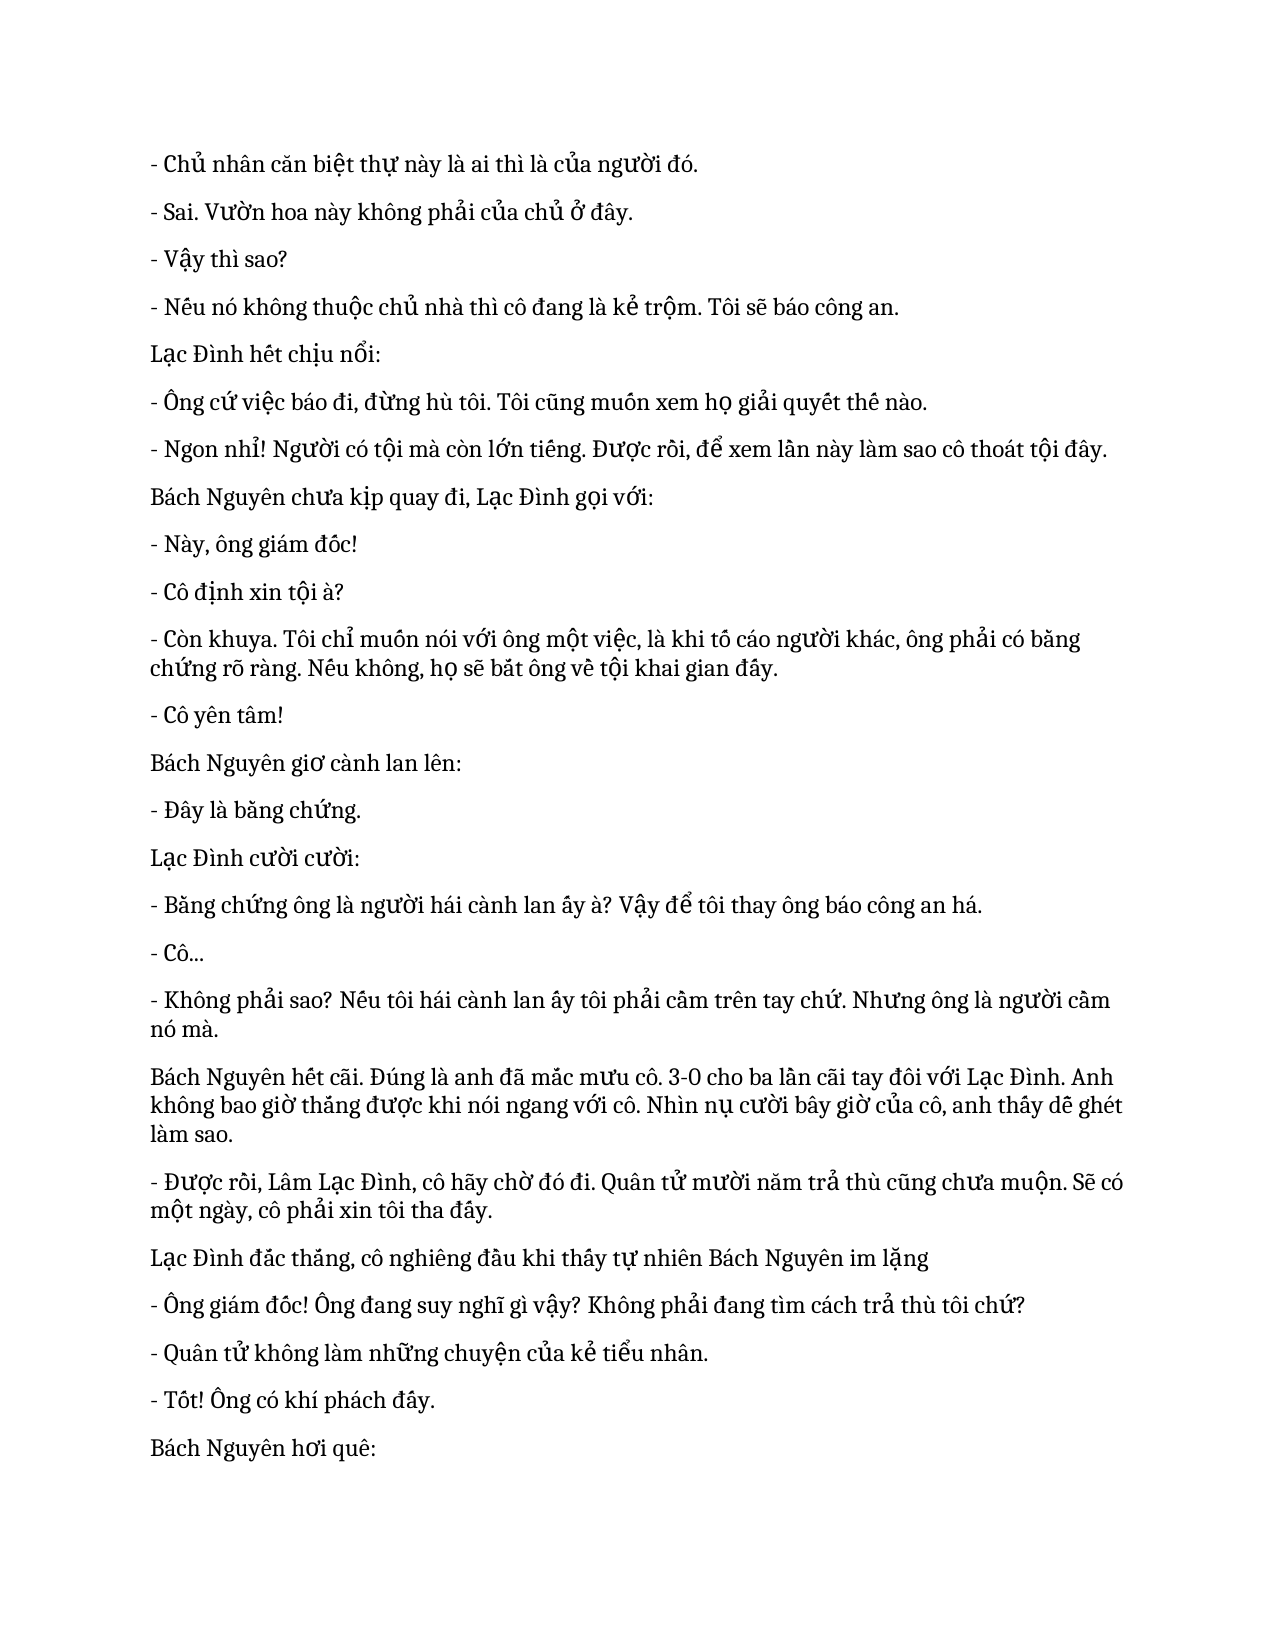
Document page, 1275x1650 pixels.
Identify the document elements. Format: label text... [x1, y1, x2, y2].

text Bách Nguyên hơi quê: [150, 1434, 1125, 1462]
text Lạc Đình cười cười: [150, 844, 1125, 872]
text - Ngon nhỉ! Người có tội mà còn lớn tiếng. Được rồi, để xem lần này làm sao cô thoát tội đây. [150, 435, 1125, 464]
text - Ông cứ việc báo đi, đừng hù tôi. Tôi cũng muốn xem họ giải quyết thế nào. [150, 387, 1125, 416]
text - Chủ nhân căn biệt thự này là ai thì là của người đó. [150, 150, 1125, 179]
text Bách Nguyên hết cãi. Đúng là anh đã mắc mưu cô. 3-0 cho ba lần cãi tay đôi với Lạc Đình. Anh không bao giờ thắng được khi nói ngang với cô. Nhìn nụ cười bây giờ của cô, anh thấy dễ ghét làm sao. [150, 1062, 1125, 1149]
text - Được rồi, Lâm Lạc Đình, cô hãy chờ đó đi. Quân tử mười năm trả thù cũng chưa muộn. Sẽ có một ngày, cô phải xin tôi tha đấy. [150, 1167, 1125, 1225]
text - Bằng chứng ông là người hái cành lan ấy à? Vậy để tôi thay ông báo công an há. [150, 891, 1125, 920]
text - Quân tử không làm những chuyện của kẻ tiểu nhân. [150, 1339, 1125, 1367]
text - Sai. Vườn hoa này không phải của chủ ở đây. [150, 197, 1125, 226]
text Bách Nguyên chưa kịp quay đi, Lạc Đình gọi với: [150, 482, 1125, 511]
text Bách Nguyên giơ cành lan lên: [150, 749, 1125, 777]
text - Ông giám đốc! Ông đang suy nghĩ gì vậy? Không phải đang tìm cách trả thù tôi chứ? [150, 1291, 1125, 1320]
text - Còn khuya. Tôi chỉ muốn nói với ông một việc, là khi tố cáo người khác, ông phải có bằng chứng rõ ràng. Nếu không, họ sẽ bắt ông về tội khai gian đấy. [150, 625, 1125, 682]
text - Này, ông giám đốc! [150, 530, 1125, 559]
text - Cô... [150, 939, 1125, 967]
text Lạc Đình hết chịu nổi: [150, 340, 1125, 369]
text - Tốt! Ông có khí phách đấy. [150, 1386, 1125, 1415]
text - Nếu nó không thuộc chủ nhà thì cô đang là kẻ trộm. Tôi sẽ báo công an. [150, 292, 1125, 321]
text - Cô yên tâm! [150, 701, 1125, 730]
text - Vậy thì sao? [150, 245, 1125, 274]
text - Cô định xin tội à? [150, 577, 1125, 606]
text - Đây là bằng chứng. [150, 796, 1125, 825]
text Lạc Đình đắc thắng, cô nghiêng đầu khi thấy tự nhiên Bách Nguyên im lặng [150, 1244, 1125, 1272]
text - Không phải sao? Nếu tôi hái cành lan ấy tôi phải cầm trên tay chứ. Nhưng ông là người cầm nó mà. [150, 986, 1125, 1044]
